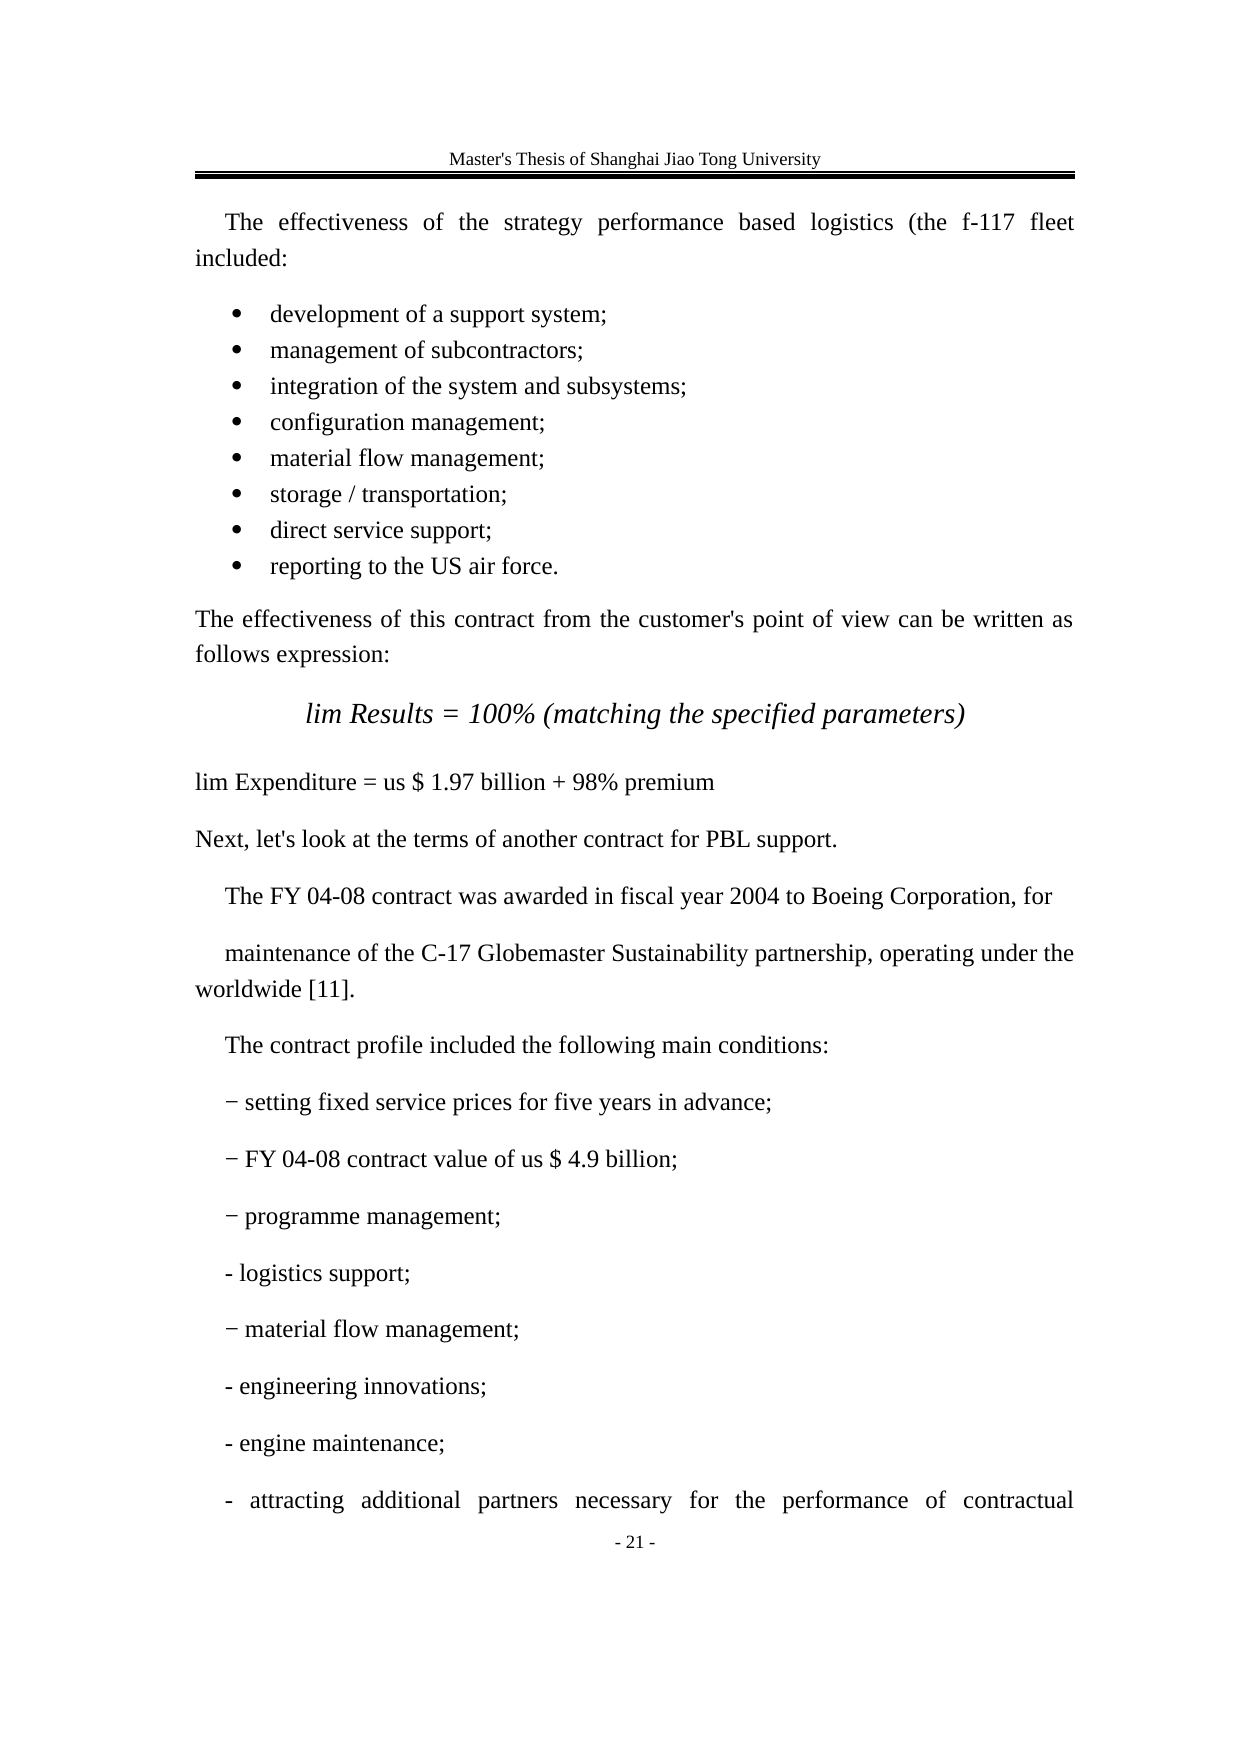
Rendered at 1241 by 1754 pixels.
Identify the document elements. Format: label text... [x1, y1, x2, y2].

text − FY 04-08 contract value of us $ 4.9 billion; [195, 1144, 1075, 1173]
list reporting to the US air force. [232, 551, 1075, 580]
text The effectiveness of this contract from the customer's point of view can be written as follows expression: [195, 604, 1075, 668]
list management of subcontractors; [232, 335, 1075, 364]
list material flow management; [232, 443, 1075, 472]
list integration of the system and subsystems; [232, 371, 1075, 400]
text Next, let's look at the terms of another contract for PBL support. [195, 824, 1075, 853]
text − programme management; [195, 1201, 1075, 1229]
text The FY 04-08 contract was awarded in fiscal year 2004 to Boeing Corporation, for [195, 881, 1075, 910]
text - logistics support; [195, 1258, 1075, 1286]
text lim Expenditure = us $ 1.97 billion + 98% premium [195, 767, 1075, 796]
list direct service support; [232, 515, 1075, 544]
text − setting fixed service prices for five years in advance; [195, 1087, 1075, 1116]
text maintenance of the C-17 Globemaster Sustainability partnership, operating under the worldwide [11]. [195, 938, 1075, 1002]
list configuration management; [232, 407, 1075, 436]
text The contract profile included the following main conditions: [195, 1031, 1075, 1059]
text - engineering innovations; [195, 1371, 1075, 1400]
text The effectiveness of the strategy performance based logistics (the f-117 fleet included: [195, 207, 1075, 271]
list storage / transportation; [232, 479, 1075, 508]
list development of a support system; [232, 299, 1075, 328]
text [195, 1485, 1075, 1513]
text lim Results = 100% (matching the specified parameters) [195, 696, 1075, 730]
text − material flow management; [195, 1314, 1075, 1343]
text - engine maintenance; [195, 1428, 1075, 1457]
